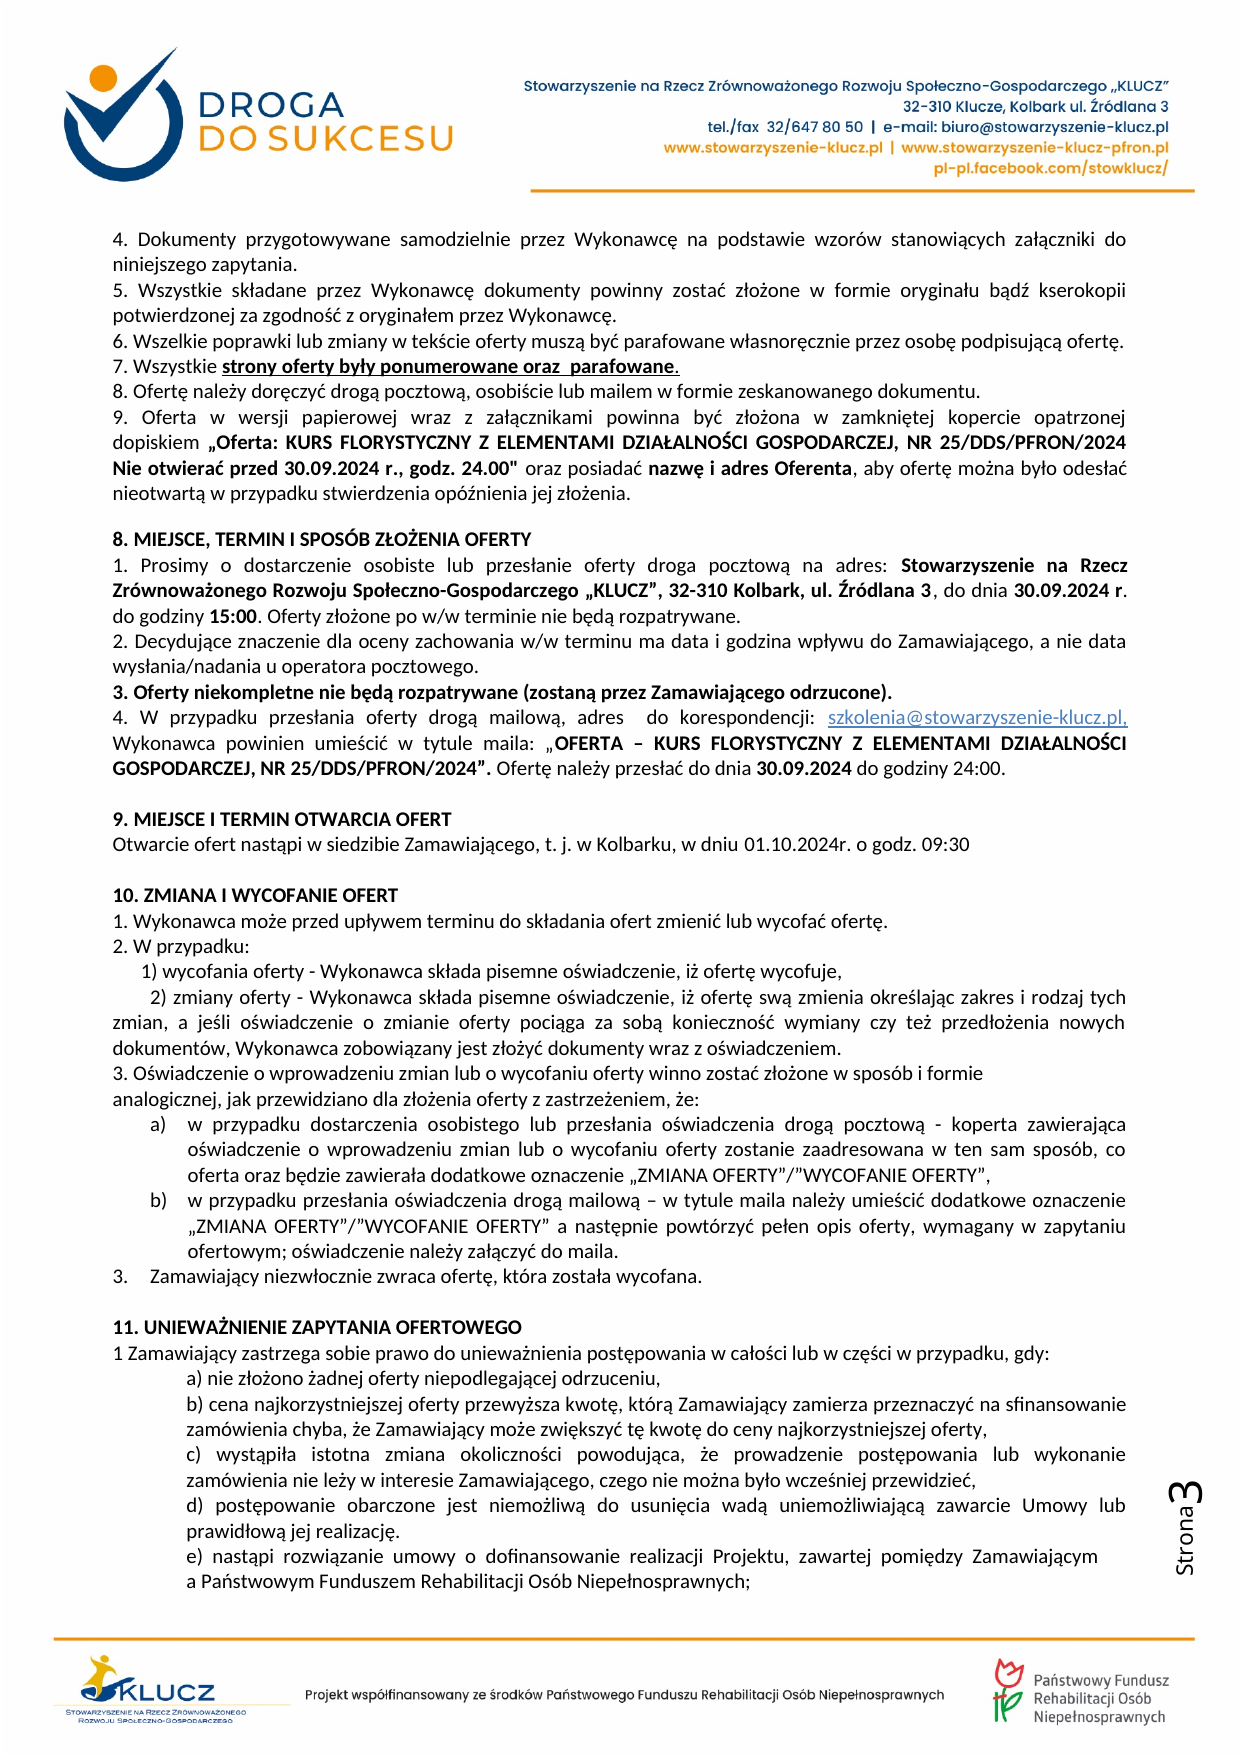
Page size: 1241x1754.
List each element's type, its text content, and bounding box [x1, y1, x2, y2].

text 7. Wszystkie strony oferty były ponumerowane oraz parafowane. [112, 353, 1128, 379]
text e) nastąpi rozwiązanie umowy o dofinansowanie realizacji Projektu, zawartej pomiędzy Zamawiającym a Państwowym Funduszem Rehabilitacji Osób Niepełnosprawnych; [186, 1543, 1128, 1594]
text 1 Zamawiający zastrzega sobie prawo do unieważnienia postępowania w całości lub w części w przypadku, gdy: [112, 1340, 1128, 1365]
list w przypadku dostarczenia osobistego lub przesłania oświadczenia drogą pocztową - koperta zawierająca oświadczenie o wprowadzeniu zmian lub o wycofaniu oferty zostanie zaadresowana w ten sam sposób, co oferta oraz będzie zawierała dodatkowe oznaczenie „ZMIANA OFERTY”/”WYCOFANIE OFERTY”, [150, 1111, 1128, 1187]
text 6. Wszelkie poprawki lub zmiany w tekście oferty muszą być parafowane własnoręcznie przez osobę podpisującą ofertę. [112, 328, 1128, 353]
text a) nie złożono żadnej oferty niepodlegającej odrzuceniu, [112, 1365, 1128, 1391]
picture [2, 1, 1241, 1754]
text 11. UNIEWAŻNIENIE ZAPYTANIA OFERTOWEGO [112, 1314, 1128, 1340]
list w przypadku przesłania oświadczenia drogą mailową – w tytule maila należy umieścić dodatkowe oznaczenie „ZMIANA OFERTY”/”WYCOFANIE OFERTY” a następnie powtórzyć pełen opis oferty, wymagany w zapytaniu ofertowym; oświadczenie należy załączyć do maila. [150, 1187, 1128, 1264]
text analogicznej, jak przewidziano dla złożenia oferty z zastrzeżeniem, że: [112, 1086, 1128, 1111]
text 2. Decydujące znaczenie dla oceny zachowania w/w terminu ma data i godzina wpływu do Zamawiającego, a nie data wysłania/nadania u operatora pocztowego. [112, 628, 1128, 679]
text 2. W przypadku: [112, 933, 1128, 959]
text 1. Wykonawca może przed upływem terminu do składania ofert zmienić lub wycofać ofertę. [112, 908, 1128, 933]
text 8. Ofertę należy doręczyć drogą pocztową, osobiście lub mailem w formie zeskanowanego dokumentu. [112, 379, 1128, 404]
text 9. Oferta w wersji papierowej wraz z załącznikami powinna być złożona w zamkniętej kopercie opatrzonej dopiskiem „Oferta: KURS FLORYSTYCZNY Z ELEMENTAMI DZIAŁALNOŚCI GOSPODARCZEJ, NR 25/DDS/PFRON/2024 Nie otwierać przed 30.09.2024 r., godz. 24.00" oraz posiadać nazwę i adres Oferenta, aby ofertę można było odesłać nieotwartą w przypadku stwierdzenia opóźnienia jej złożenia. [112, 404, 1128, 506]
text 10. ZMIANA I WYCOFANIE OFERT [112, 882, 1128, 908]
text Otwarcie ofert nastąpi w siedzibie Zamawiającego, t. j. w Kolbarku, w dniu 01.10.2024r. o godz. 09:30 [112, 832, 1128, 857]
list Zamawiający niezwłocznie zwraca ofertę, która została wycofana. [112, 1264, 1128, 1289]
text 9. MIEJSCE I TERMIN OTWARCIA OFERT [112, 806, 1128, 832]
text 2) zmiany oferty - Wykonawca składa pisemne oświadczenie, iż ofertę swą zmienia określając zakres i rodzaj tych zmian, a jeśli oświadczenie o zmianie oferty pociąga za sobą konieczność wymiany czy też przedłożenia nowych dokumentów, Wykonawca zobowiązany jest złożyć dokumenty wraz z oświadczeniem. [112, 984, 1128, 1060]
text b) cena najkorzystniejszej oferty przewyższa kwotę, którą Zamawiający zamierza przeznaczyć na sfinansowanie zamówienia chyba, że Zamawiający może zwiększyć tę kwotę do ceny najkorzystniejszej oferty, [186, 1391, 1128, 1442]
text 4. W przypadku przesłania oferty drogą mailową, adres do korespondencji: szkolenia@stowarzyszenie-klucz.pl, Wykonawca powinien umieścić w tytule maila: „OFERTA – KURS FLORYSTYCZNY Z ELEMENTAMI DZIAŁALNOŚCI GOSPODARCZEJ, NR 25/DDS/PFRON/2024”. Ofertę należy przesłać do dnia 30.09.2024 do godziny 24:00. [112, 704, 1128, 781]
text 1) wycofania oferty - Wykonawca składa pisemne oświadczenie, iż ofertę wycofuje, [112, 959, 1128, 984]
text 3. Oferty niekompletne nie będą rozpatrywane (zostaną przez Zamawiającego odrzucone). [112, 679, 1128, 704]
text 1. Prosimy o dostarczenie osobiste lub przesłanie oferty droga pocztową na adres: Stowarzyszenie na Rzecz Zrównoważonego Rozwoju Społeczno-Gospodarczego „KLUCZ”, 32-310 Kolbark, ul. Źródlana 3, do dnia 30.09.2024 r. do godziny 15:00. Oferty złożone po w/w terminie nie będą rozpatrywane. [112, 552, 1128, 628]
text 4. Dokumenty przygotowywane samodzielnie przez Wykonawcę na podstawie wzorów stanowiących załączniki do niniejszego zapytania. [112, 201, 1128, 277]
text c) wystąpiła istotna zmiana okoliczności powodująca, że prowadzenie postępowania lub wykonanie zamówienia nie leży w interesie Zamawiającego, czego nie można było wcześniej przewidzieć, [186, 1442, 1128, 1492]
text 3. Oświadczenie o wprowadzeniu zmian lub o wycofaniu oferty winno zostać złożone w sposób i formie [112, 1060, 1128, 1086]
text 5. Wszystkie składane przez Wykonawcę dokumenty powinny zostać złożone w formie oryginału bądź kserokopii potwierdzonej za zgodność z oryginałem przez Wykonawcę. [112, 277, 1128, 328]
text 8. MIEJSCE, TERMIN I SPOSÓB ZŁOŻENIA OFERTY [112, 527, 1128, 552]
text d) postępowanie obarczone jest niemożliwą do usunięcia wadą uniemożliwiającą zawarcie Umowy lub prawidłową jej realizację. [186, 1492, 1128, 1543]
